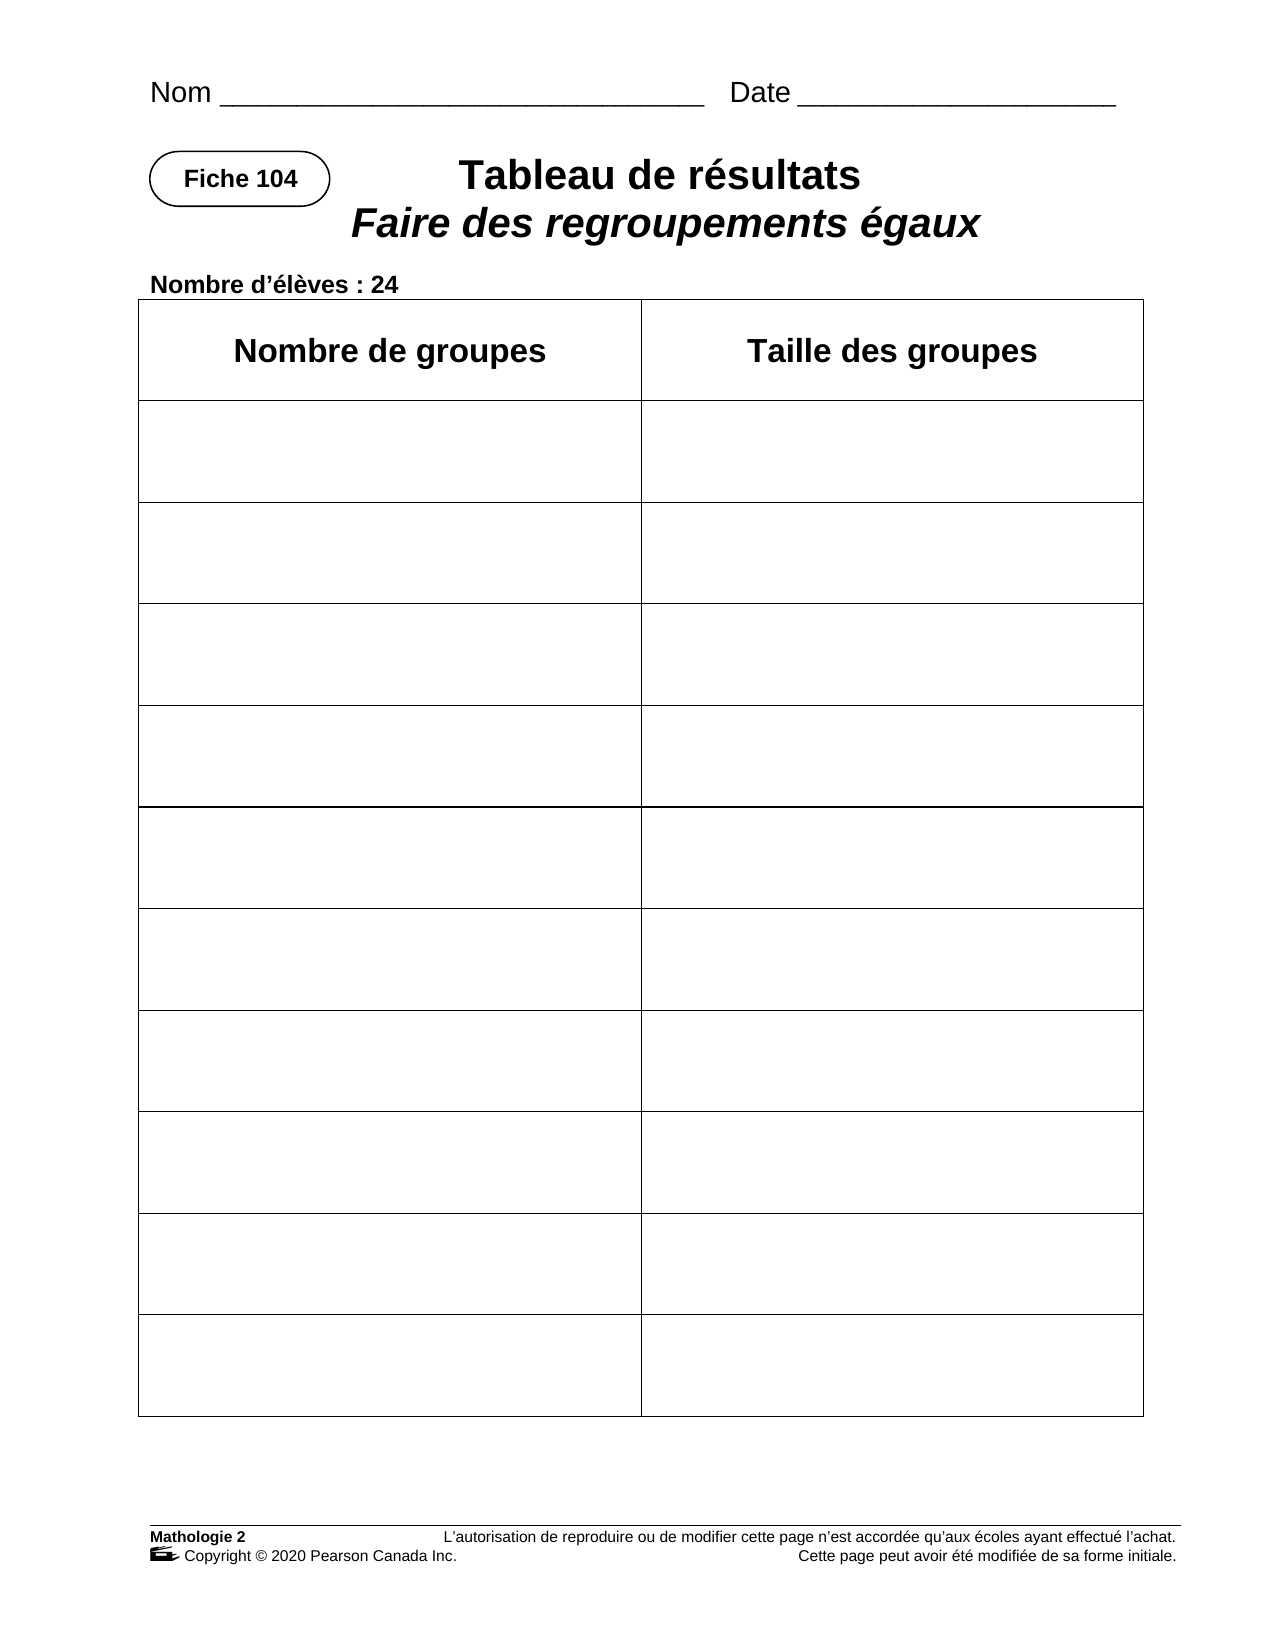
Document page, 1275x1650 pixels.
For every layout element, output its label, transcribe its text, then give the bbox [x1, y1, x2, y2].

table_cell [139, 706, 641, 806]
table_cell [642, 1011, 1143, 1111]
table_cell [139, 1011, 641, 1111]
table_cell [642, 909, 1143, 1009]
table_cell [139, 909, 641, 1009]
table_cell [139, 401, 641, 502]
table_cell [642, 503, 1143, 603]
table_header Nombre de groupes [139, 300, 641, 400]
table_cell [642, 1315, 1143, 1416]
table_cell [642, 604, 1143, 705]
text Tableau de résultats Faire des regroupements égaux [150, 150, 1181, 246]
table_header Taille des groupes [642, 300, 1143, 400]
table_cell [642, 1214, 1143, 1314]
table_cell [139, 1112, 641, 1213]
table_cell [139, 1315, 641, 1416]
table_cell [139, 1214, 641, 1314]
table_cell [642, 401, 1143, 502]
text Nombre d’élèves : 24 [150, 270, 1181, 298]
table_cell [139, 808, 641, 908]
table_cell [139, 503, 641, 603]
table_cell [642, 808, 1143, 908]
picture [150, 1546, 180, 1561]
table_cell [139, 604, 641, 705]
table_cell [642, 706, 1143, 806]
table_cell [642, 1112, 1143, 1213]
